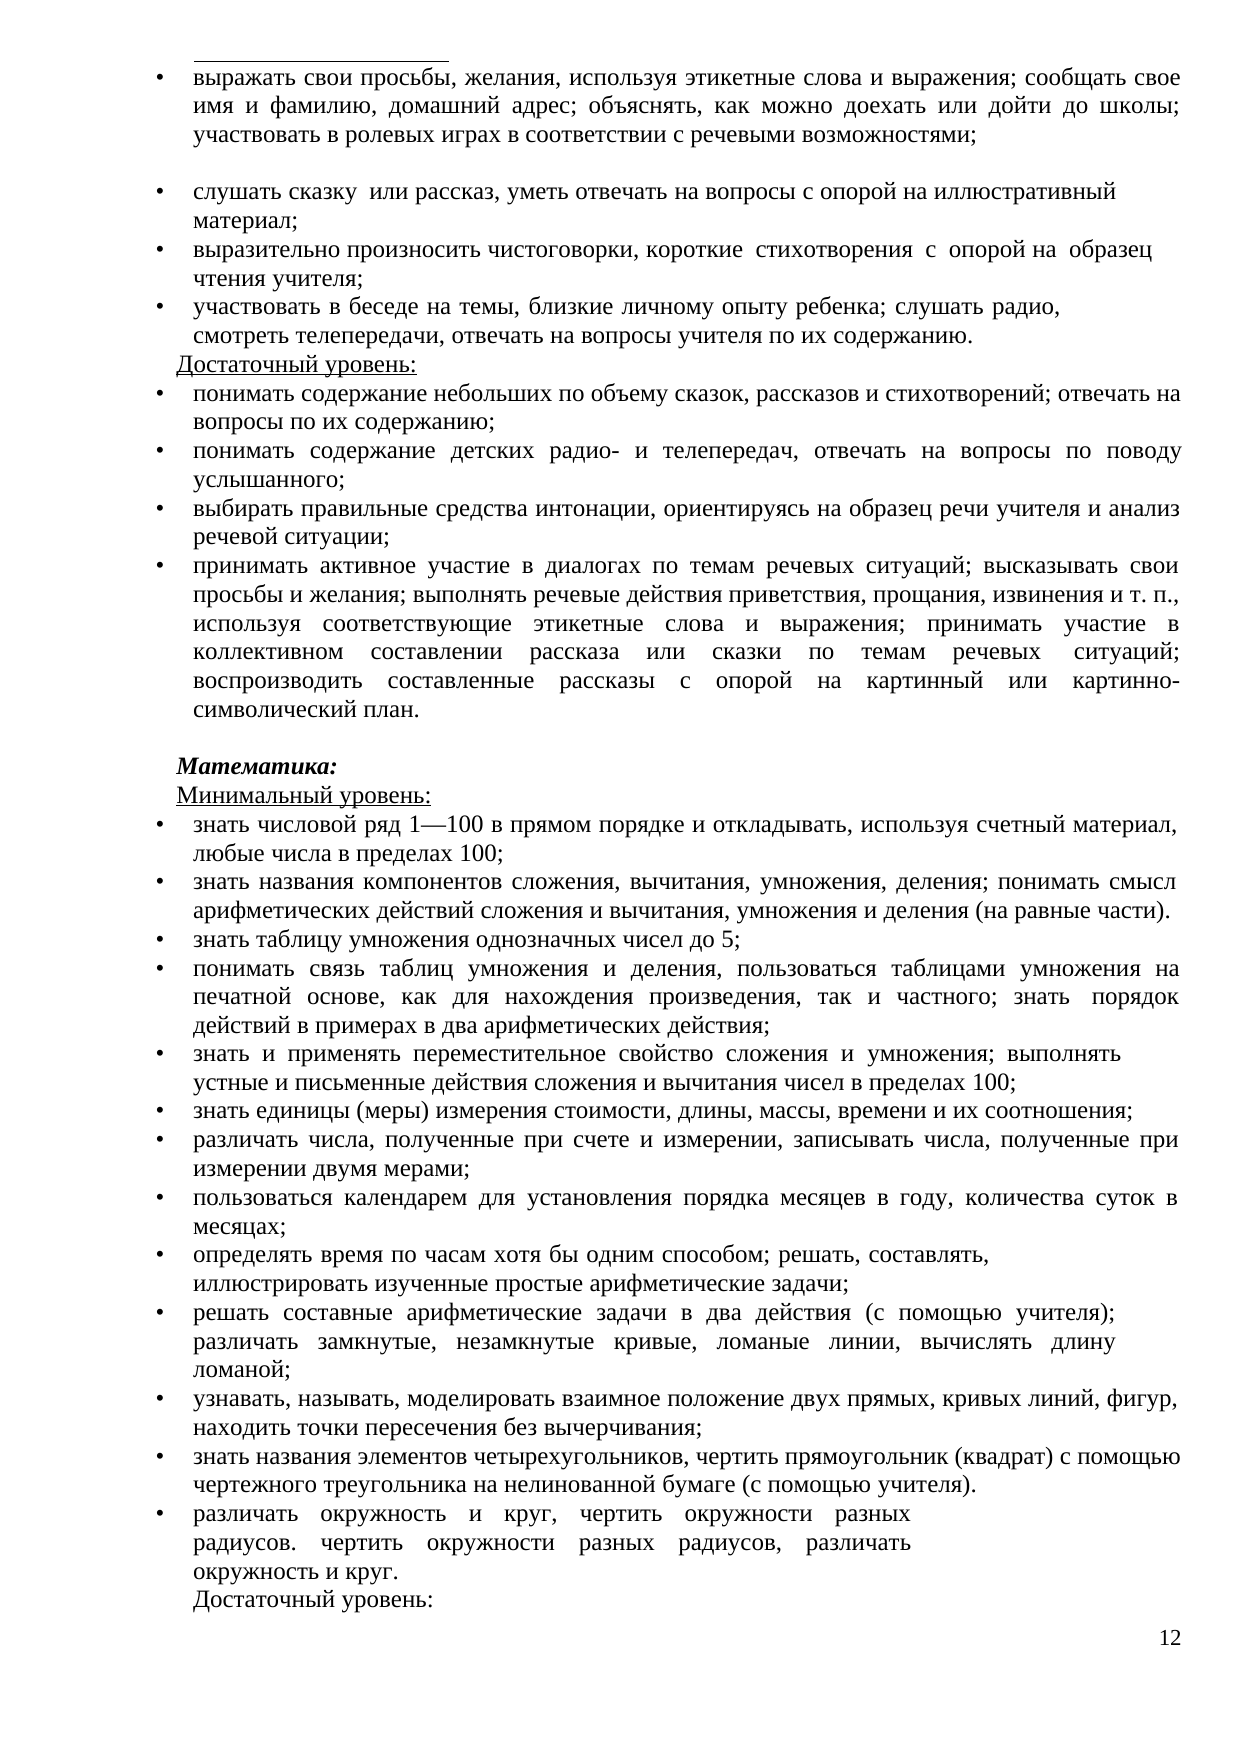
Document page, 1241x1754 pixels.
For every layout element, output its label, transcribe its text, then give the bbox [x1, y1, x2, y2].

list знать единицы (меры) измерения стоимости, длины, массы, времени и их соотношения; [155, 1096, 1215, 1124]
list знать числовой ряд 1—100 в прямом порядке и откладывать, используя счетный материал, любые числа в пределах 100; [155, 809, 1182, 866]
list выбирать правильные средства интонации, ориентируясь на образец речи учителя и анализ речевой ситуации; [155, 493, 1182, 550]
text Достаточный уровень: [176, 349, 1215, 378]
subtitle Математика: [176, 752, 1215, 780]
list знать названия компонентов сложения, вычитания, умножения, деления; понимать смысл арифметических действий сложения и вычитания, умножения и деления (на равные части). [155, 866, 1179, 924]
list знать таблицу умножения однозначных чисел до 5; [155, 924, 1215, 953]
list понимать содержание детских радио- и телепередач, отвечать на вопросы по поводу услышанного; [155, 435, 1182, 493]
text Минимальный уровень: [176, 780, 1215, 809]
list понимать связь таблиц умножения и деления, пользоваться таблицами умножения на печатной основе, как для нахождения произведения, так и частного; знать порядок действий в примерах в два арифметических действия; [155, 953, 1180, 1039]
list знать и применять переместительное свойство сложения и умножения; выполнять устные и письменные действия сложения и вычитания чисел в пределах 100; [155, 1039, 1121, 1096]
list выражать свои просьбы, желания, используя этикетные слова и выражения; сообщать свое имя и фамилию, домашний адрес; объяснять, как можно доехать или дойти до школы; участвовать в ролевых играх в соответствии с речевыми возможностями; [155, 62, 1182, 148]
list пользоваться календарем для установления порядка месяцев в году, количества суток в месяцах; [155, 1182, 1181, 1239]
list определять время по часам хотя бы одним способом; решать, составлять, иллюстрировать изученные простые арифметические задачи; [155, 1239, 1048, 1297]
text Достаточный уровень: [193, 1584, 1215, 1613]
list слушать сказку или рассказ, уметь отвечать на вопросы с опорой на иллюстративный материал; [155, 176, 1182, 234]
list различать окружность и круг, чертить окружности разных радиусов. чертить окружности разных радиусов, различать окружность и круг. [155, 1498, 911, 1584]
list понимать содержание небольших по объему сказок, рассказов и стихотворений; отвечать на вопросы по их содержанию; [155, 378, 1182, 435]
list выразительно произносить чистоговорки, короткие стихотворения с опорой на образец чтения учителя; [155, 234, 1181, 291]
list решать составные арифметические задачи в два действия (с помощью учителя); различать замкнутые, незамкнутые кривые, ломаные линии, вычислять длину ломаной; [155, 1297, 1116, 1383]
list узнавать, называть, моделировать взаимное положение двух прямых, кривых линий, фигур, находить точки пересечения без вычерчивания; [155, 1383, 1179, 1441]
list различать числа, полученные при счете и измерении, записывать числа, полученные при измерении двумя мерами; [155, 1124, 1181, 1182]
list знать названия элементов четырехугольников, чертить прямоугольник (квадрат) с помощью чертежного треугольника на нелинованной бумаге (с помощью учителя). [155, 1441, 1181, 1498]
list участвовать в беседе на темы, близкие личному опыту ребенка; слушать радио, смотреть телепередачи, отвечать на вопросы учителя по их содержанию. [155, 291, 1126, 349]
list принимать активное участие в диалогах по темам речевых ситуаций; высказывать свои просьбы и желания; выполнять речевые действия приветствия, прощания, извинения и т. п., используя соответствующие этикетные слова и выражения; принимать участие в коллективном составлении рассказа или сказки по темам речевых ситуаций; воспроизводить составленные рассказы с опорой на картинный или картинно- символический план. [155, 550, 1180, 723]
